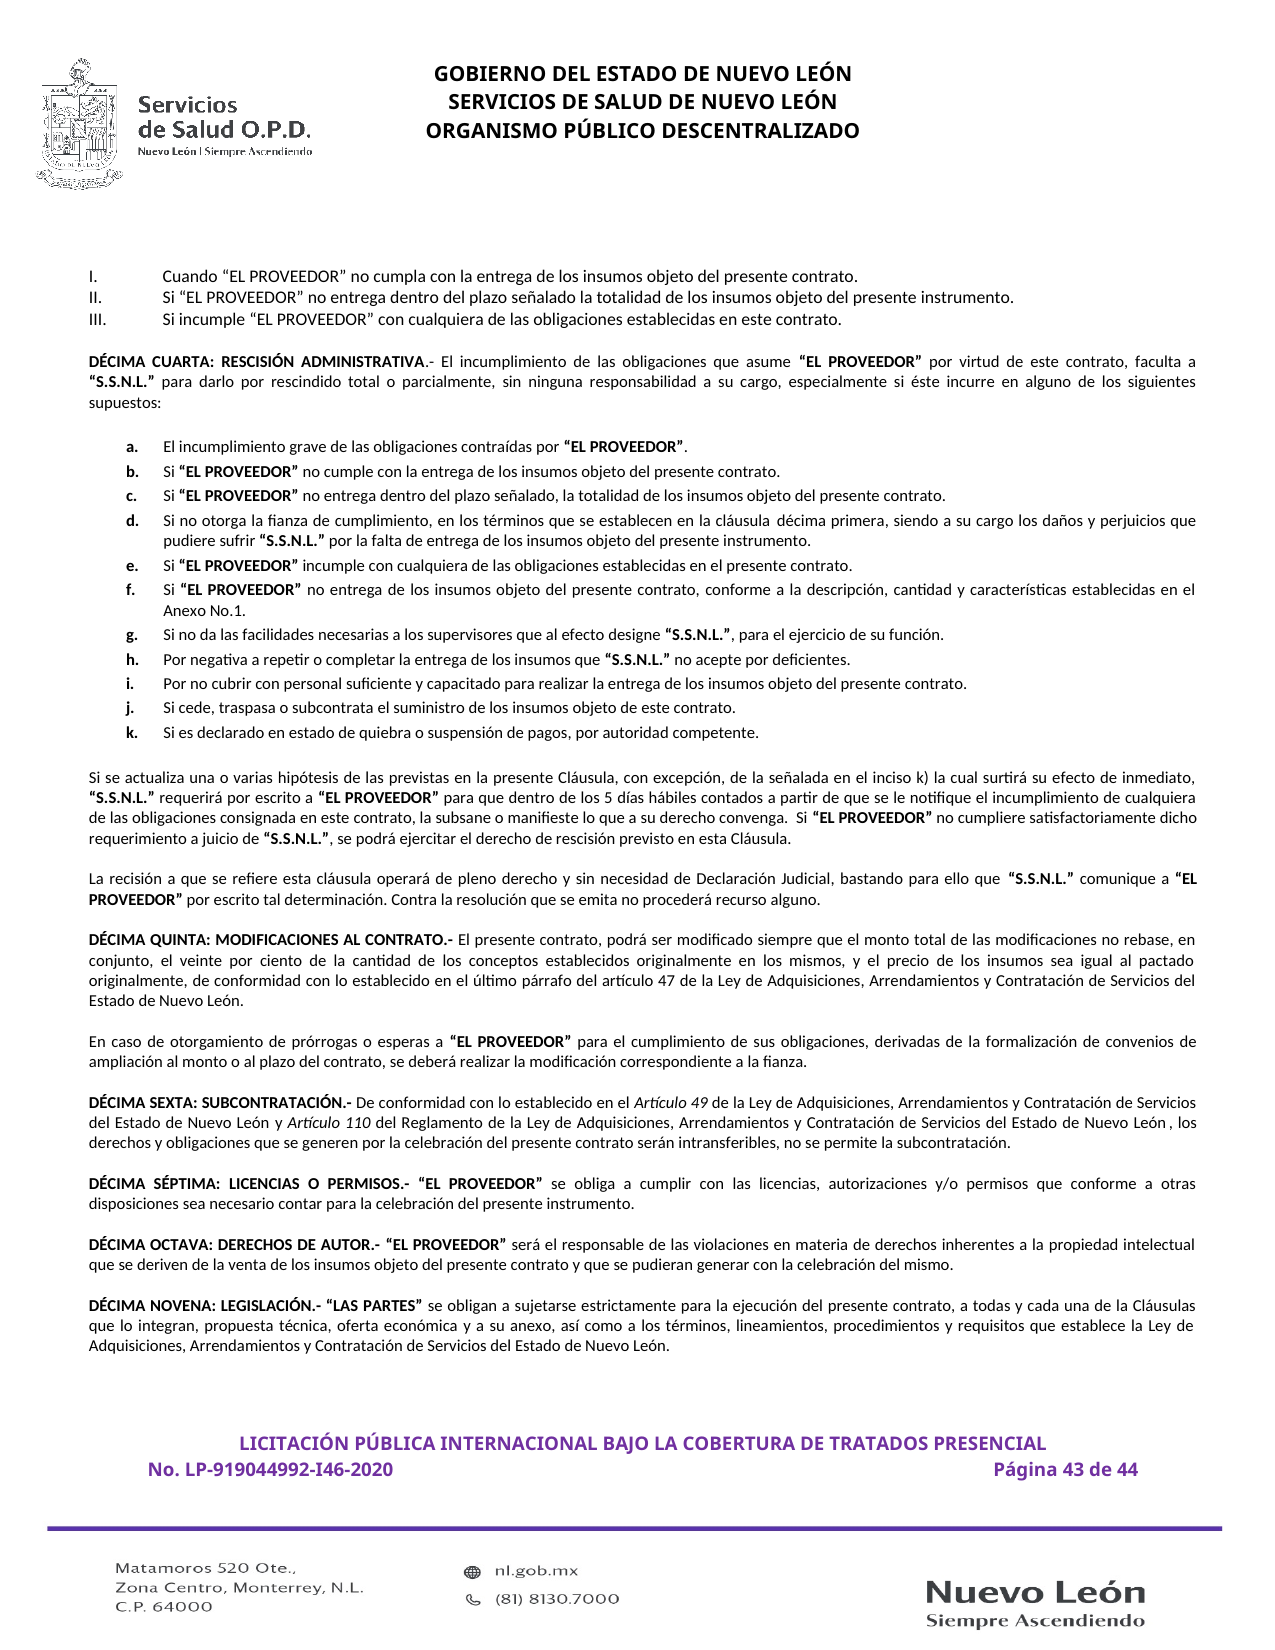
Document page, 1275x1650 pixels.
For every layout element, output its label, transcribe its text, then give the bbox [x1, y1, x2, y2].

text DÉCIMA NOVENA: LEGISLACIÓN.- “LAS PARTES” se obligan a sujetarse estrictamente para la ejecución del presente contrato, a todas y cada una de la Cláusulas que lo integran, propuesta técnica, oferta económica y a su anexo, así como a los términos, lineamientos, procedimientos y requisitos que establece la Ley de Adquisiciones, Arrendamientos y Contratación de Servicios del Estado de Nuevo León. [89, 1295, 1197, 1356]
list Si no otorga la fianza de cumplimiento, en los términos que se establecen en la cláusula décima primera, siendo a su cargo los daños y perjuicios que pudiere sufrir “S.S.N.L.” por la falta de entrega de los insumos objeto del presente instrumento. [126, 510, 1197, 551]
text La recisión a que se refiere esta cláusula operará de pleno derecho y sin necesidad de Declaración Judicial, bastando para ello que “S.S.N.L.” comunique a “EL PROVEEDOR” por escrito tal determinación. Contra la resolución que se emita no procederá recurso alguno. [89, 868, 1197, 909]
list Si “EL PROVEEDOR” no entrega dentro del plazo señalado, la totalidad de los insumos objeto del presente contrato. [126, 486, 1197, 506]
text Si se actualiza una o varias hipótesis de las previstas en la presente Cláusula, con excepción, de la señalada en el inciso k) la cual surtirá su efecto de inmediato, “S.S.N.L.” requerirá por escrito a “EL PROVEEDOR” para que dentro de los 5 días hábiles contados a partir de que se le notifique el incumplimiento de cualquiera de las obligaciones consignada en este contrato, la subsane o manifieste lo que a su derecho convenga. Si “EL PROVEEDOR” no cumpliere satisfactoriamente dicho requerimiento a juicio de “S.S.N.L.”, se podrá ejercitar el derecho de rescisión previsto en esta Cláusula. [89, 767, 1197, 848]
text DÉCIMA SEXTA: SUBCONTRATACIÓN.- De conformidad con lo establecido en el Artículo 49 de la Ley de Adquisiciones, Arrendamientos y Contratación de Servicios del Estado de Nuevo León y Artículo 110 del Reglamento de la Ley de Adquisiciones, Arrendamientos y Contratación de Servicios del Estado de Nuevo León, los derechos y obligaciones que se generen por la celebración del presente contrato serán intransferibles, no se permite la subcontratación. [89, 1092, 1197, 1153]
list El incumplimiento grave de las obligaciones contraídas por “EL PROVEEDOR”. [126, 437, 1197, 457]
list Por negativa a repetir o completar la entrega de los insumos que “S.S.N.L.” no acepte por deficientes. [126, 649, 1197, 669]
text DÉCIMA CUARTA: RESCISIÓN ADMINISTRATIVA.- El incumplimiento de las obligaciones que asume “EL PROVEEDOR” por virtud de este contrato, faculta a “S.S.N.L.” para darlo por rescindido total o parcialmente, sin ninguna responsabilidad a su cargo, especialmente si éste incurre en alguno de los siguientes supuestos: [89, 351, 1197, 412]
picture [1, 1, 347, 246]
list Si “EL PROVEEDOR” no entrega de los insumos objeto del presente contrato, conforme a la descripción, cantidad y características establecidas en el Anexo No.1. [126, 579, 1197, 620]
list Si es declarado en estado de quiebra o suspensión de pagos, por autoridad competente. [126, 722, 1197, 742]
list Si “EL PROVEEDOR” incumple con cualquiera de las obligaciones establecidas en el presente contrato. [126, 555, 1197, 575]
text DÉCIMA QUINTA: MODIFICACIONES AL CONTRATO.- El presente contrato, podrá ser modificado siempre que el monto total de las modificaciones no rebase, en conjunto, el veinte por ciento de la cantidad de los conceptos establecidos originalmente en los mismos, y el precio de los insumos sea igual al pactado originalmente, de conformidad con lo establecido en el último párrafo del artículo 47 de la Ley de Adquisiciones, Arrendamientos y Contratación de Servicios del Estado de Nuevo León. [89, 929, 1197, 1011]
text III. Si incumple “EL PROVEEDOR” con cualquiera de las obligaciones establecidas en este contrato. [89, 308, 1197, 330]
text I. Cuando “EL PROVEEDOR” no cumpla con la entrega de los insumos objeto del presente contrato. [89, 265, 1197, 286]
text II. Si “EL PROVEEDOR” no entrega dentro del plazo señalado la totalidad de los insumos objeto del presente instrumento. [89, 286, 1197, 308]
list Si no da las facilidades necesarias a los supervisores que al efecto designe “S.S.N.L.”, para el ejercicio de su función. [126, 624, 1197, 644]
text En caso de otorgamiento de prórrogas o esperas a “EL PROVEEDOR” para el cumplimiento de sus obligaciones, derivadas de la formalización de convenios de ampliación al monto o al plazo del contrato, se deberá realizar la modificación correspondiente a la fianza. [89, 1031, 1197, 1072]
picture [42, 1521, 1223, 1637]
list Si “EL PROVEEDOR” no cumple con la entrega de los insumos objeto del presente contrato. [126, 461, 1197, 482]
text DÉCIMA OCTAVA: DERECHOS DE AUTOR.- “EL PROVEEDOR” será el responsable de las violaciones en materia de derechos inherentes a la propiedad intelectual que se deriven de la venta de los insumos objeto del presente contrato y que se pudieran generar con la celebración del mismo. [89, 1234, 1197, 1275]
list Por no cubrir con personal suficiente y capacitado para realizar la entrega de los insumos objeto del presente contrato. [126, 673, 1197, 693]
list Si cede, traspasa o subcontrata el suministro de los insumos objeto de este contrato. [126, 698, 1197, 718]
text DÉCIMA SÉPTIMA: LICENCIAS O PERMISOS.- “EL PROVEEDOR” se obliga a cumplir con las licencias, autorizaciones y/o permisos que conforme a otras disposiciones sea necesario contar para la celebración del presente instrumento. [89, 1173, 1197, 1214]
